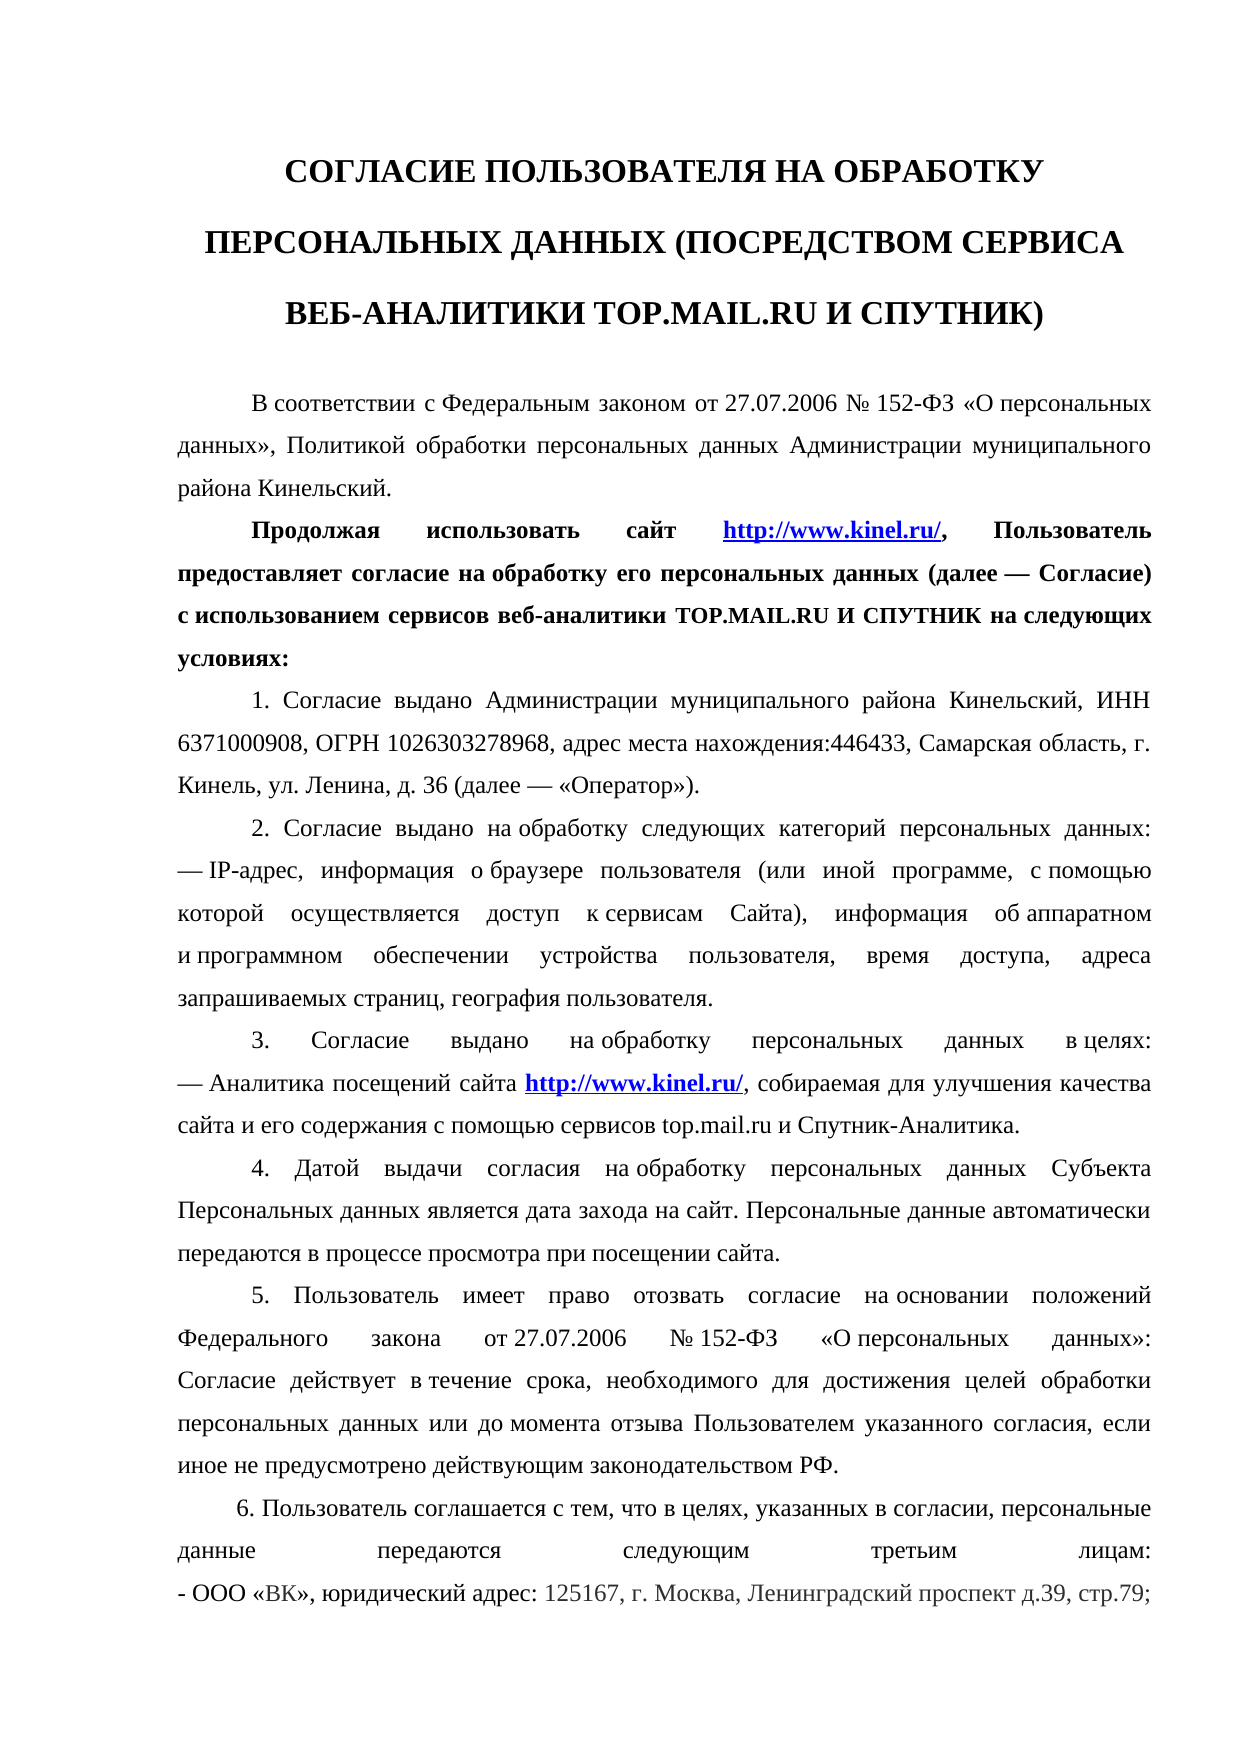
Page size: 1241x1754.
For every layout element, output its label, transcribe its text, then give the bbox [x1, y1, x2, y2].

text В соответствии с Федеральным законом от 27.07.2006 № 152-ФЗ «О персональных данных», Политикой обработки персональных данных Администрации муниципального района Кинельский. [177, 374, 1152, 502]
text 4. Датой выдачи согласия на обработку персональных данных Субъекта Персональных данных является дата захода на сайт. Персональные данные автоматически передаются в процессе просмотра при посещении сайта. [177, 1139, 1152, 1267]
text 3. Согласие выдано на обработку персональных данных в целях: — Аналитика посещений сайта http://www.kinel.ru/, собираемая для улучшения качества сайта и его содержания с помощью сервисов top.mail.ru и Спутник-Аналитика. [177, 1012, 1152, 1139]
text 5. Пользователь имеет право отозвать согласие на основании положений Федерального закона от 27.07.2006 № 152-ФЗ «О персональных данных»: Согласие действует в течение срока, необходимого для достижения целей обработки персональных данных или до момента отзыва Пользователем указанного согласия, если иное не предусмотрено действующим законодательством РФ. [177, 1267, 1152, 1479]
text Продолжая использовать сайт http://www.kinel.ru/, Пользователь предоставляет согласие на обработку его персональных данных (далее — Согласие) с использованием сервисов веб-аналитики top.mail.ru и Спутник на следующих условиях: [177, 502, 1152, 672]
text 1. Согласие выдано Администрации муниципального района Кинельский, ИНН 6371000908, ОГРН 1026303278968, адрес места нахождения:446433, Самарская область, г. Кинель, ул. Ленина, д. 36 (далее — «Оператор»). [177, 672, 1152, 799]
text 2. Согласие выдано на обработку следующих категорий персональных данных: — IP-адрес, информация о браузере пользователя (или иной программе, с помощью которой осуществляется доступ к сервисам Сайта), информация об аппаратном и программном обеспечении устройства пользователя, время доступа, адреса запрашиваемых страниц, география пользователя. [177, 799, 1152, 1012]
subtitle Согласие Пользователя на обработку персональных данных (посредством сервиса веб-аналитики top.mail.ru и Спутник) [177, 118, 1152, 332]
text 6. Пользователь соглашается с тем, что в целях, указанных в согласии, персональные данные передаются следующим третьим лицам: - ООО «ВК», юридический адрес: 125167, г. Москва, Ленинградский проспект д.39, стр.79; [177, 1479, 1152, 1607]
